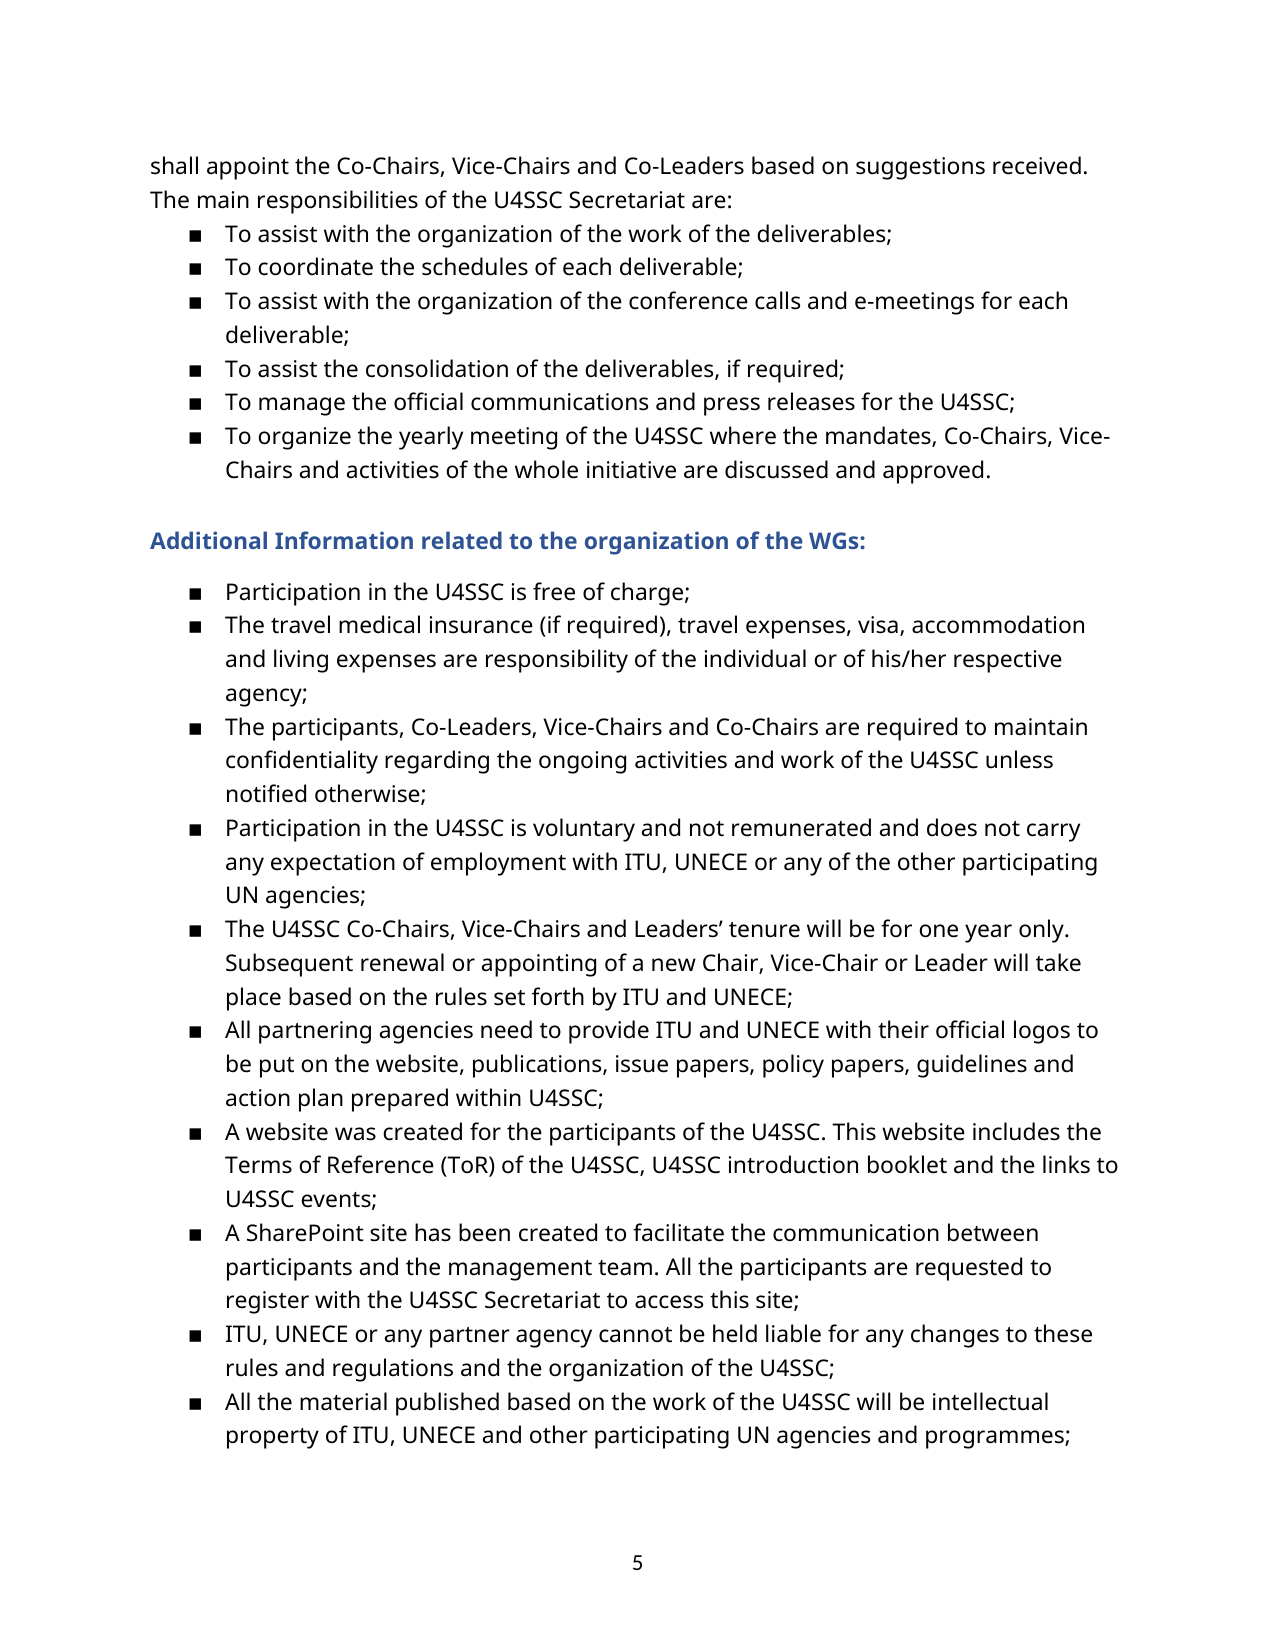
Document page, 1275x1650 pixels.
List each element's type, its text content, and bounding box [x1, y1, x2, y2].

list To assist the consolidation of the deliverables, if required; [187, 352, 1125, 384]
list To manage the official communications and press releases for the U4SSC; [187, 386, 1125, 417]
list All partnering agencies need to provide ITU and UNECE with their official logos to be put on the website, publications, issue papers, policy papers, guidelines and action plan prepared within U4SSC; [187, 1014, 1125, 1113]
list To coordinate the schedules of each deliverable; [187, 251, 1125, 282]
list All the material published based on the work of the U4SSC will be intellectual property of ITU, UNECE and other participating UN agencies and programmes; [187, 1385, 1125, 1450]
list To organize the yearly meeting of the U4SSC where the mandates, Co-Chairs, Vice- Chairs and activities of the whole initiative are discussed and approved. [187, 420, 1125, 485]
list A website was created for the participants of the U4SSC. This website includes the Terms of Reference (ToR) of the U4SSC, U4SSC introduction booklet and the links to U4SSC events; [187, 1115, 1125, 1214]
list To assist with the organization of the work of the deliverables; [187, 217, 1125, 249]
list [150, 150, 1125, 215]
list The U4SSC Co-Chairs, Vice-Chairs and Leaders’ tenure will be for one year only. Subsequent renewal or appointing of a new Chair, Vice-Chair or Leader will take place based on the rules set forth by ITU and UNECE; [187, 913, 1125, 1012]
text Additional Information related to the organization of the WGs: [150, 525, 1125, 556]
list Participation in the U4SSC is free of charge; [187, 575, 1125, 607]
list To assist with the organization of the conference calls and e-meetings for each deliverable; [187, 285, 1125, 350]
list The travel medical insurance (if required), travel expenses, visa, accommodation and living expenses are responsibility of the individual or of his/her respective agency; [187, 609, 1125, 708]
list The participants, Co-Leaders, Vice-Chairs and Co-Chairs are required to maintain confidentiality regarding the ongoing activities and work of the U4SSC unless notified otherwise; [187, 710, 1125, 809]
list A SharePoint site has been created to facilitate the communication between participants and the management team. All the participants are requested to register with the U4SSC Secretariat to access this site; [187, 1217, 1125, 1315]
list ITU, UNECE or any partner agency cannot be held liable for any changes to these rules and regulations and the organization of the U4SSC; [187, 1318, 1125, 1383]
list Participation in the U4SSC is voluntary and not remunerated and does not carry any expectation of employment with ITU, UNECE or any of the other participating UN agencies; [187, 812, 1125, 910]
